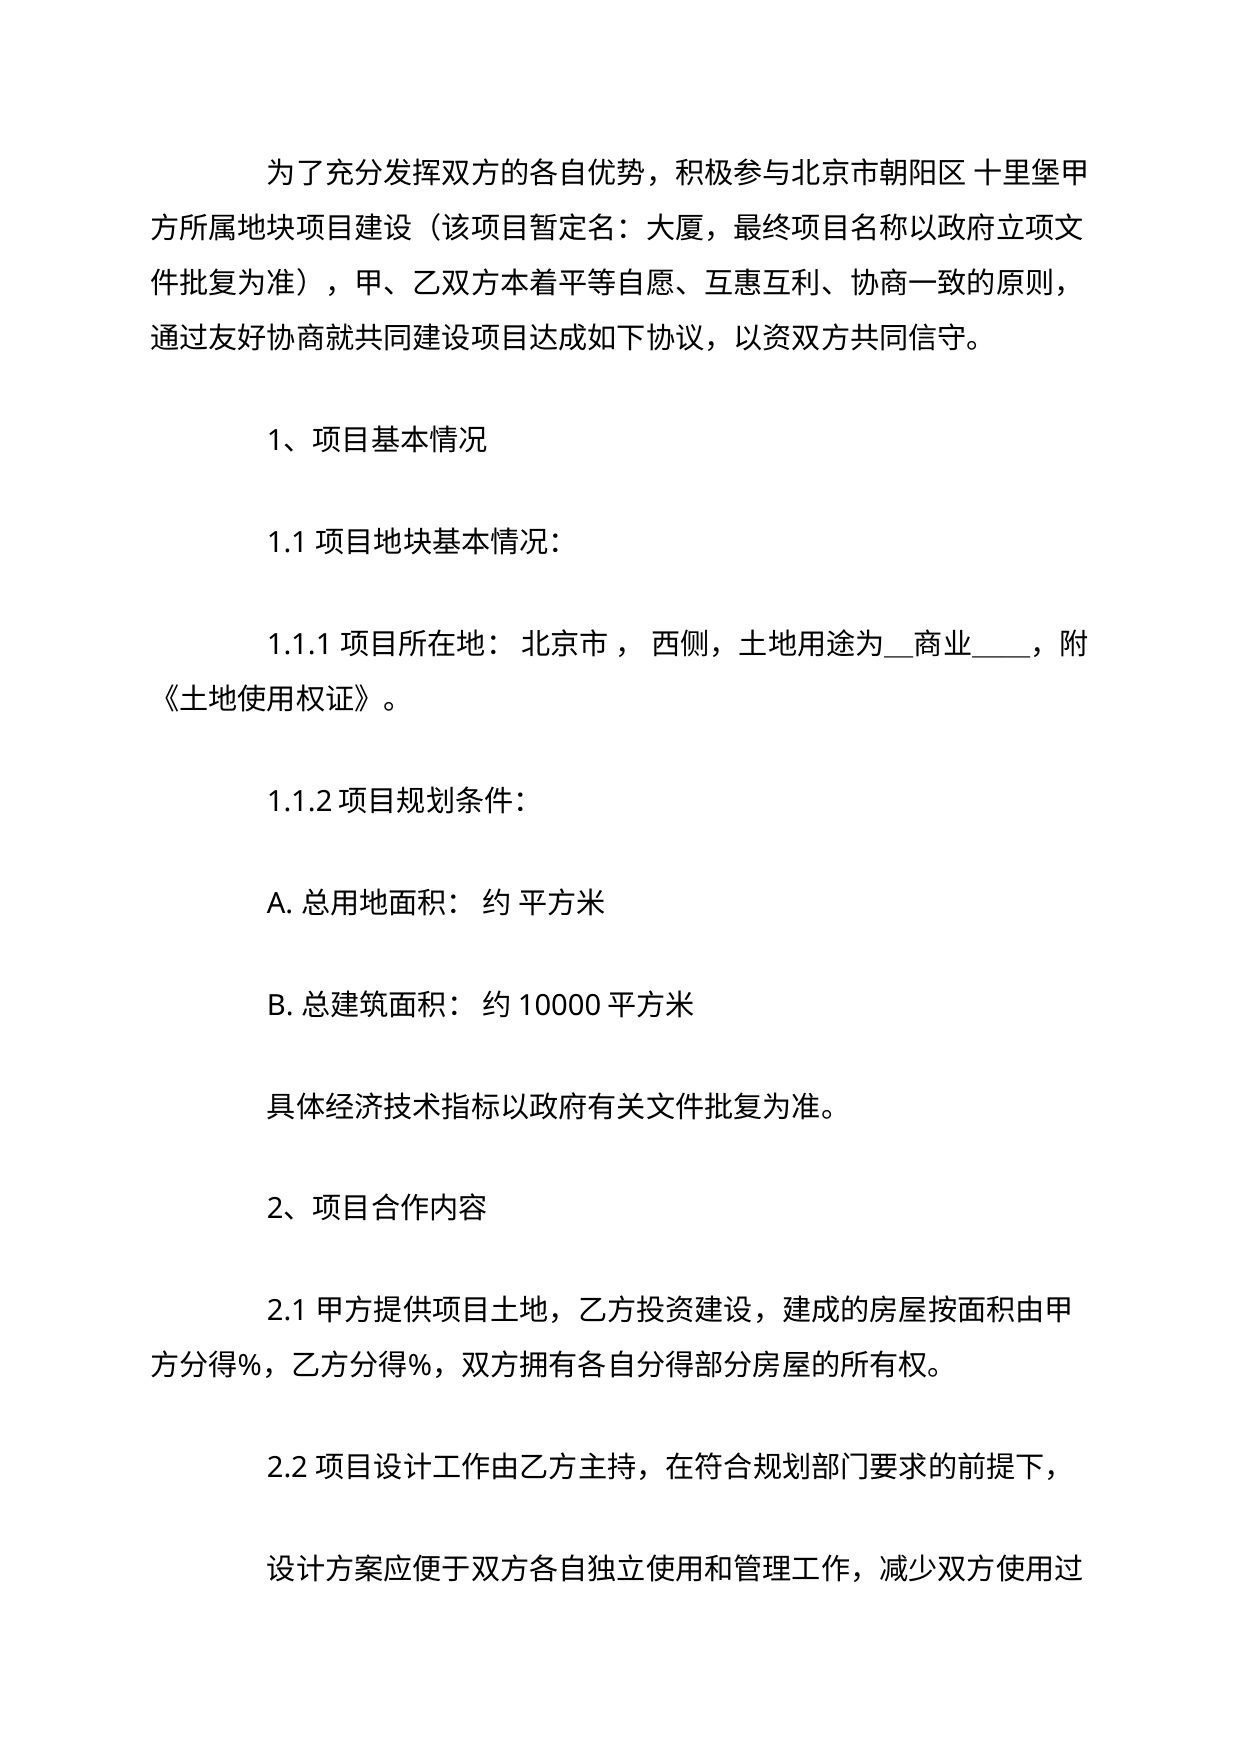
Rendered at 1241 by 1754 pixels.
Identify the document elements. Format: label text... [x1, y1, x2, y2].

text 2.2 项目设计工作由乙方主持，在符合规划部门要求的前提下， [150, 1444, 1090, 1486]
text 2.1 甲方提供项目土地，乙方投资建设，建成的房屋按面积由甲方分得%，乙方分得%，双方拥有各自分得部分房屋的所有权。 [150, 1287, 1090, 1384]
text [150, 1546, 1090, 1588]
text A. 总用地面积： 约 平方米 [150, 879, 1090, 922]
text 1、项目基本情况 [150, 416, 1090, 459]
text 1.1.1 项目所在地： 北京市 ， 西侧，土地用途为＿商业＿＿，附《土地使用权证》。 [150, 620, 1090, 718]
text 1.1.2项目规划条件： [150, 777, 1090, 819]
text 具体经济技术指标以政府有关文件批复为准。 [150, 1083, 1090, 1125]
text 2、项目合作内容 [150, 1185, 1090, 1227]
text 1.1 项目地块基本情况： [150, 518, 1090, 561]
text B. 总建筑面积： 约10000平方米 [150, 981, 1090, 1023]
text 为了充分发挥双方的各自优势，积极参与北京市朝阳区 十里堡甲方所属地块项目建设（该项目暂定名：大厦，最终项目名称以政府立项文件批复为准），甲、乙双方本着平等自愿、互惠互利、协商一致的原则，通过友好协商就共同建设项目达成如下协议，以资双方共同信守。 [150, 150, 1090, 357]
